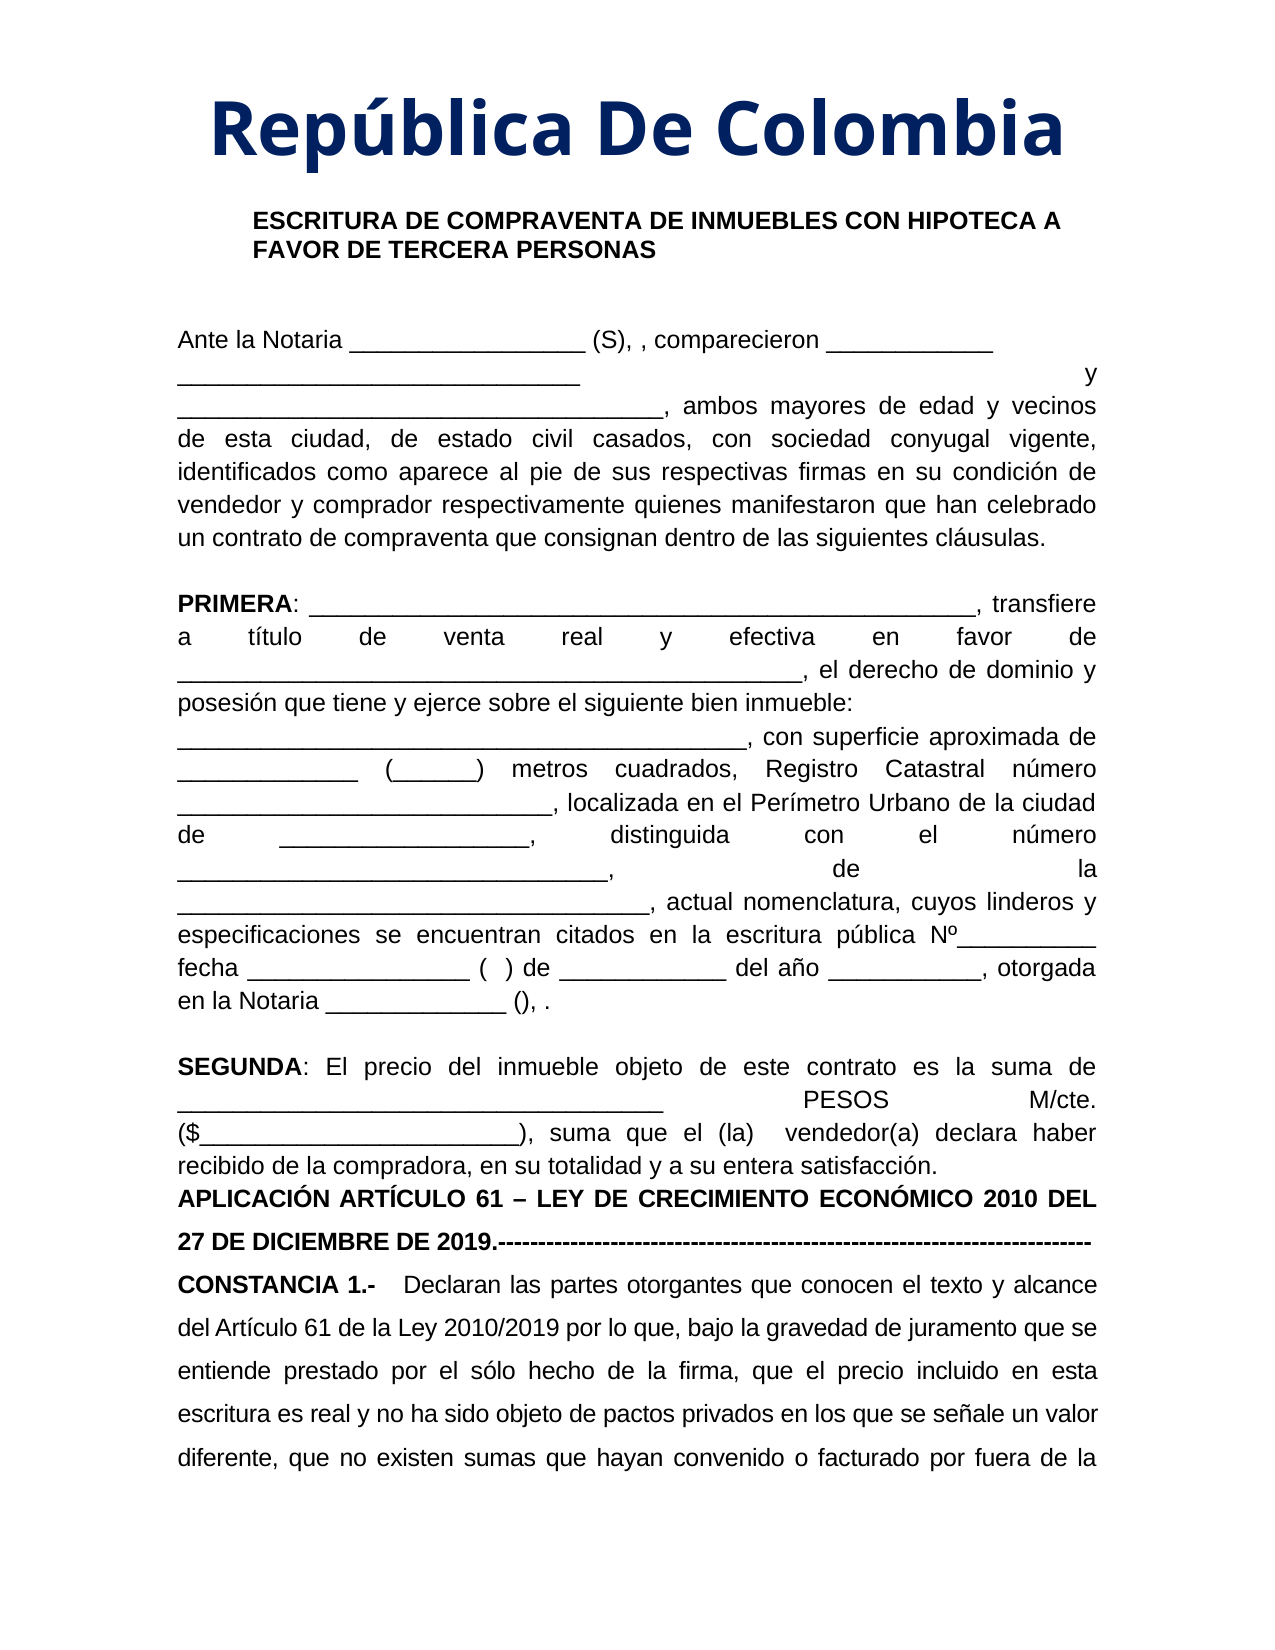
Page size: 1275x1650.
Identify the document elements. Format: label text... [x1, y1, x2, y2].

text _________________________________________, con superficie aproximada de _____________ (______) metros cuadrados, Registro Catastral número ___________________________, localizada en el Perímetro Urbano de la ciudad de __________________, distinguida con el número _______________________________, de la __________________________________, actual nomenclatura, cuyos linderos y especificaciones se encuentran citados en la escritura pública Nº__________ fecha ________________ ( ) de ____________ del año ___________, otorgada en la Notaria _____________ (), . [177, 721, 1098, 1014]
text PRIMERA: ________________________________________________, transfiere a título de venta real y efectiva en favor de _____________________________________________, el derecho de dominio y posesión que tiene y ejerce sobre el siguiente bien inmueble: [177, 589, 1098, 717]
text SEGUNDA: El precio del inmueble objeto de este contrato es la suma de ___________________________________ PESOS M/cte. ($_______________________), suma que el (la) vendedor(a) declara haber recibido de la compradora, en su totalidad y a su entera satisfacción. [177, 1052, 1098, 1179]
list ESCRITURA DE COMPRAVENTA DE INMUEBLES CON HIPOTECA A FAVOR DE TERCERA PERSONAS [252, 206, 1098, 263]
text Ante la Notaria _________________ (S), , comparecieron ____________ [177, 325, 1098, 354]
text _____________________________ y ___________________________________, ambos mayores de edad y vecinos de esta ciudad, de estado civil casados, con sociedad conyugal vigente, identificados como aparece al pie de sus respectivas firmas en su condición de vendedor y comprador respectivamente quienes manifestaron que han celebrado un contrato de compraventa que consignan dentro de las siguientes cláusulas. [177, 358, 1098, 552]
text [177, 1270, 1098, 1471]
text APLICACIÓN ARTÍCULO 61 – LEY DE CRECIMIENTO ECONÓMICO 2010 DEL 27 DE DICIEMBRE DE 2019.-------------------------------------------------------------------------- [177, 1184, 1098, 1256]
